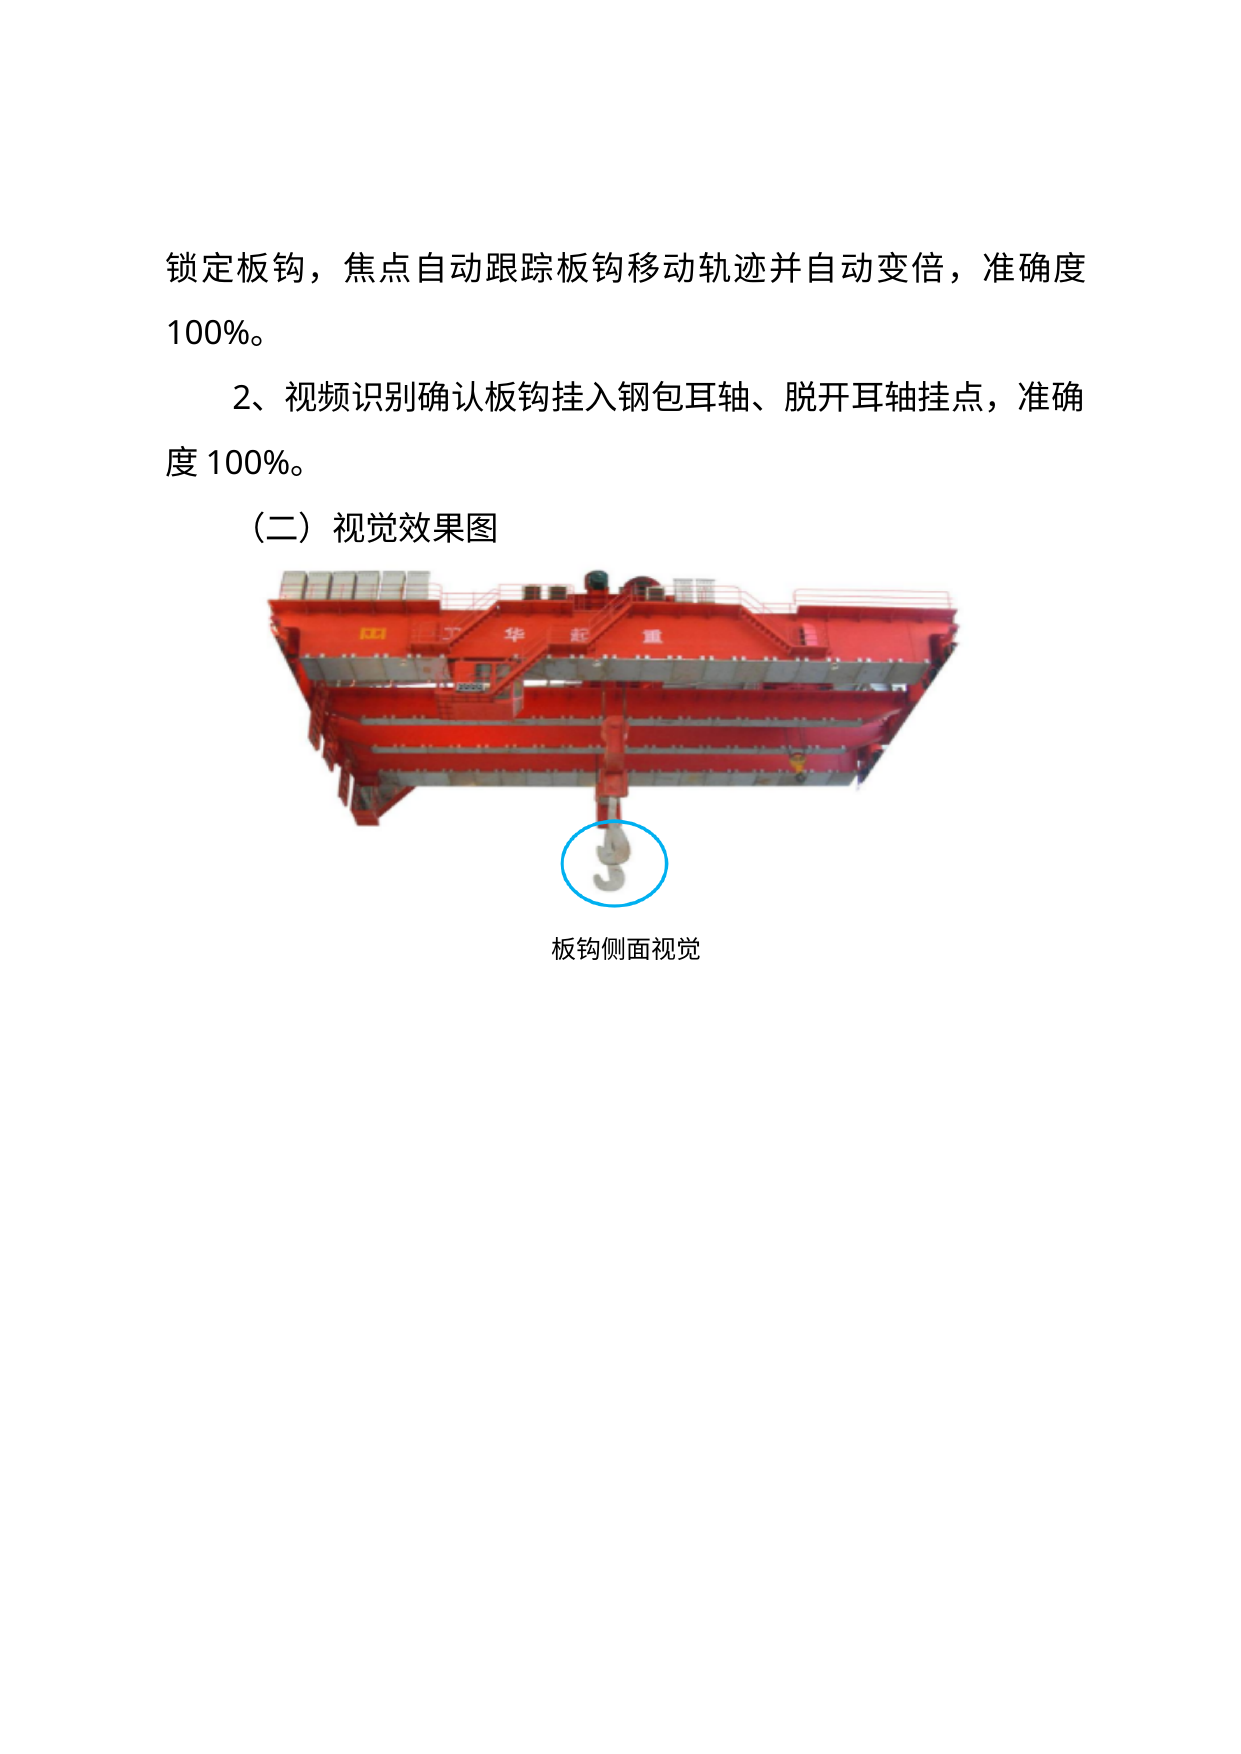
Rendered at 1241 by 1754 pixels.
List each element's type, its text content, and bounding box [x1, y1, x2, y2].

picture [257, 557, 995, 915]
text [165, 233, 1087, 363]
text 板钩侧面视觉 [165, 915, 1087, 980]
text 2、视频识别确认板钩挂入钢包耳轴、脱开耳轴挂点，准确度100%。 [165, 363, 1087, 493]
text （二）视觉效果图 [165, 493, 1087, 558]
